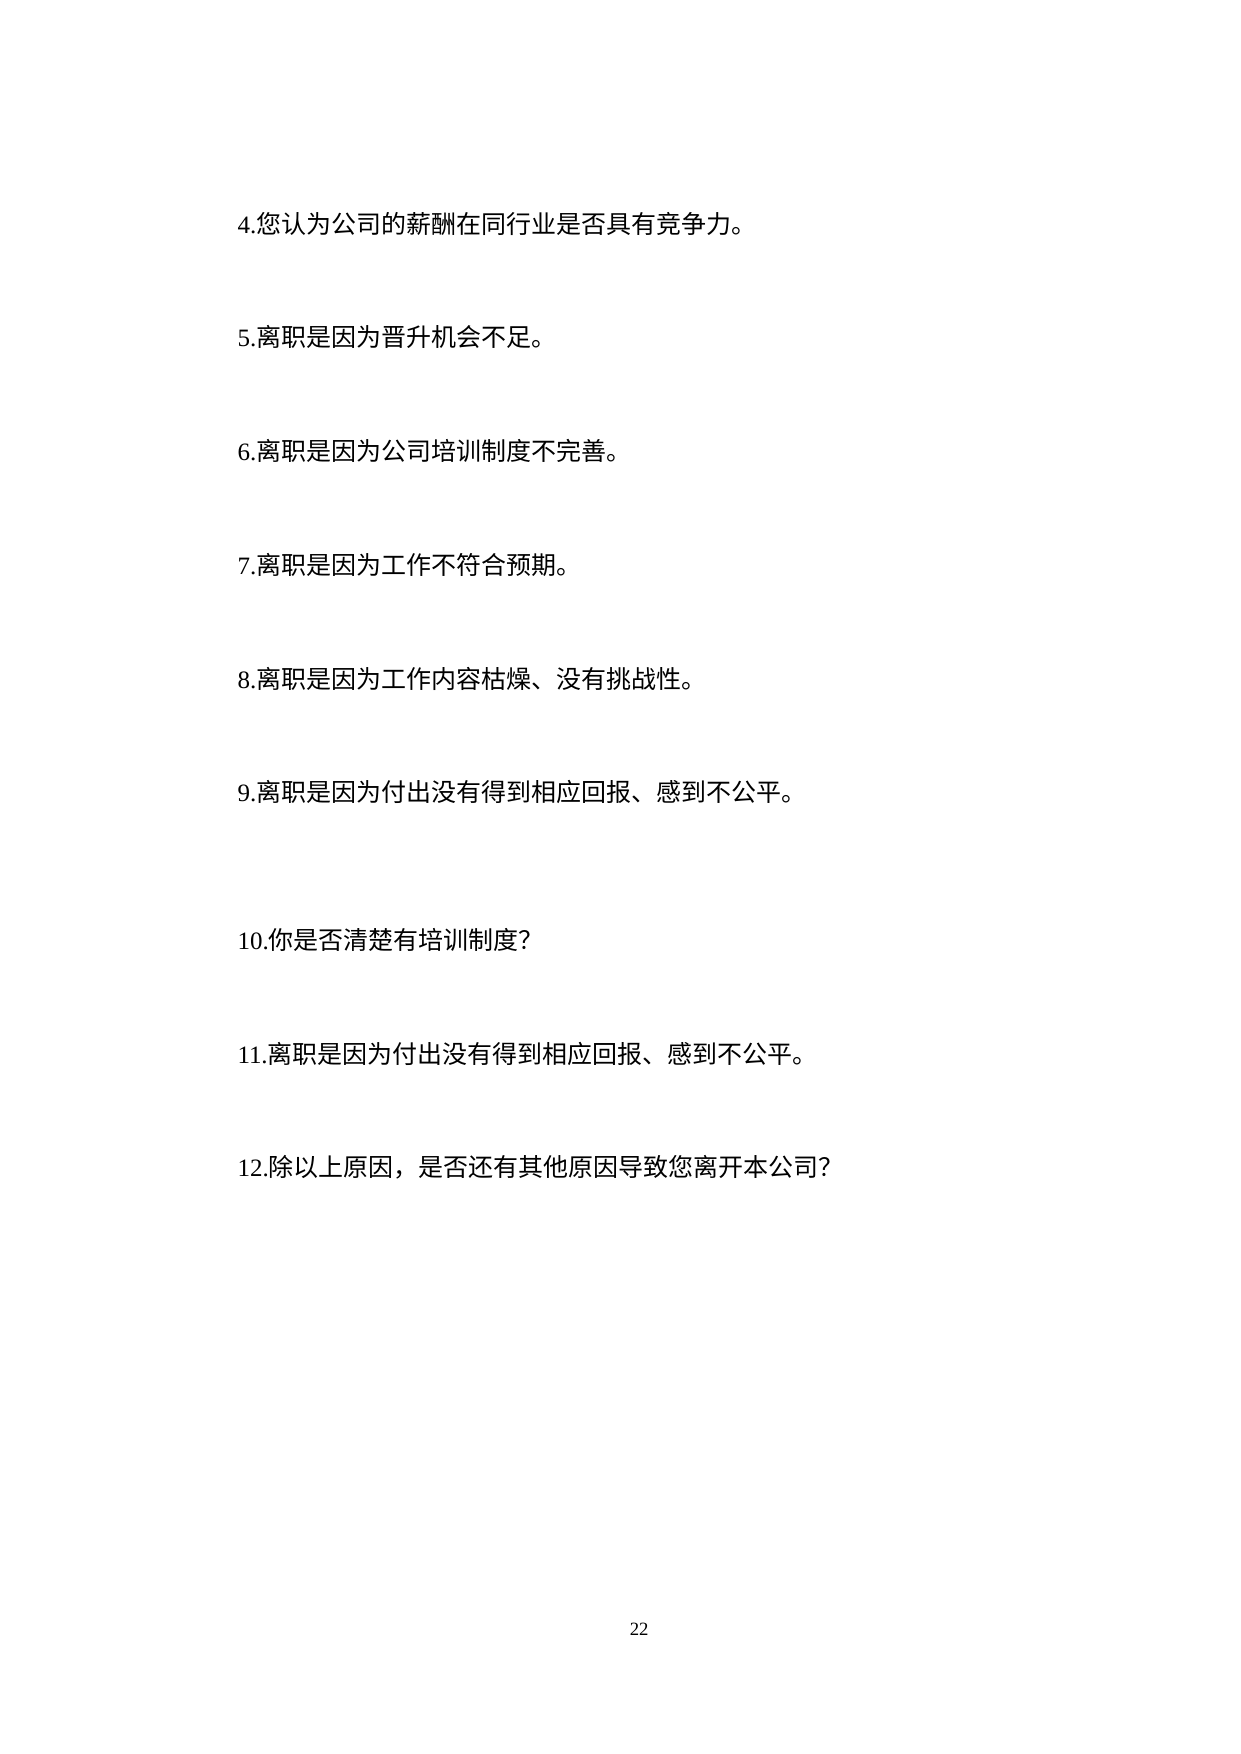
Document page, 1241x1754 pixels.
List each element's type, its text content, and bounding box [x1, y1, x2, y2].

text 10.你是否清楚有培训制度？ [187, 906, 1053, 971]
text 6.离职是因为公司培训制度不完善。 [187, 417, 1053, 482]
text 5.离职是因为晋升机会不足。 [187, 303, 1053, 368]
text 9.离职是因为付出没有得到相应回报、感到不公平。 [187, 758, 1053, 823]
text 11.离职是因为付出没有得到相应回报、感到不公平。 [187, 1020, 1053, 1085]
text 8.离职是因为工作内容枯燥、没有挑战性。 [187, 645, 1053, 710]
text 12.除以上原因，是否还有其他原因导致您离开本公司？ [187, 1133, 1053, 1198]
text 7.离职是因为工作不符合预期。 [187, 531, 1053, 596]
text 4.您认为公司的薪酬在同行业是否具有竞争力。 [187, 190, 1053, 255]
